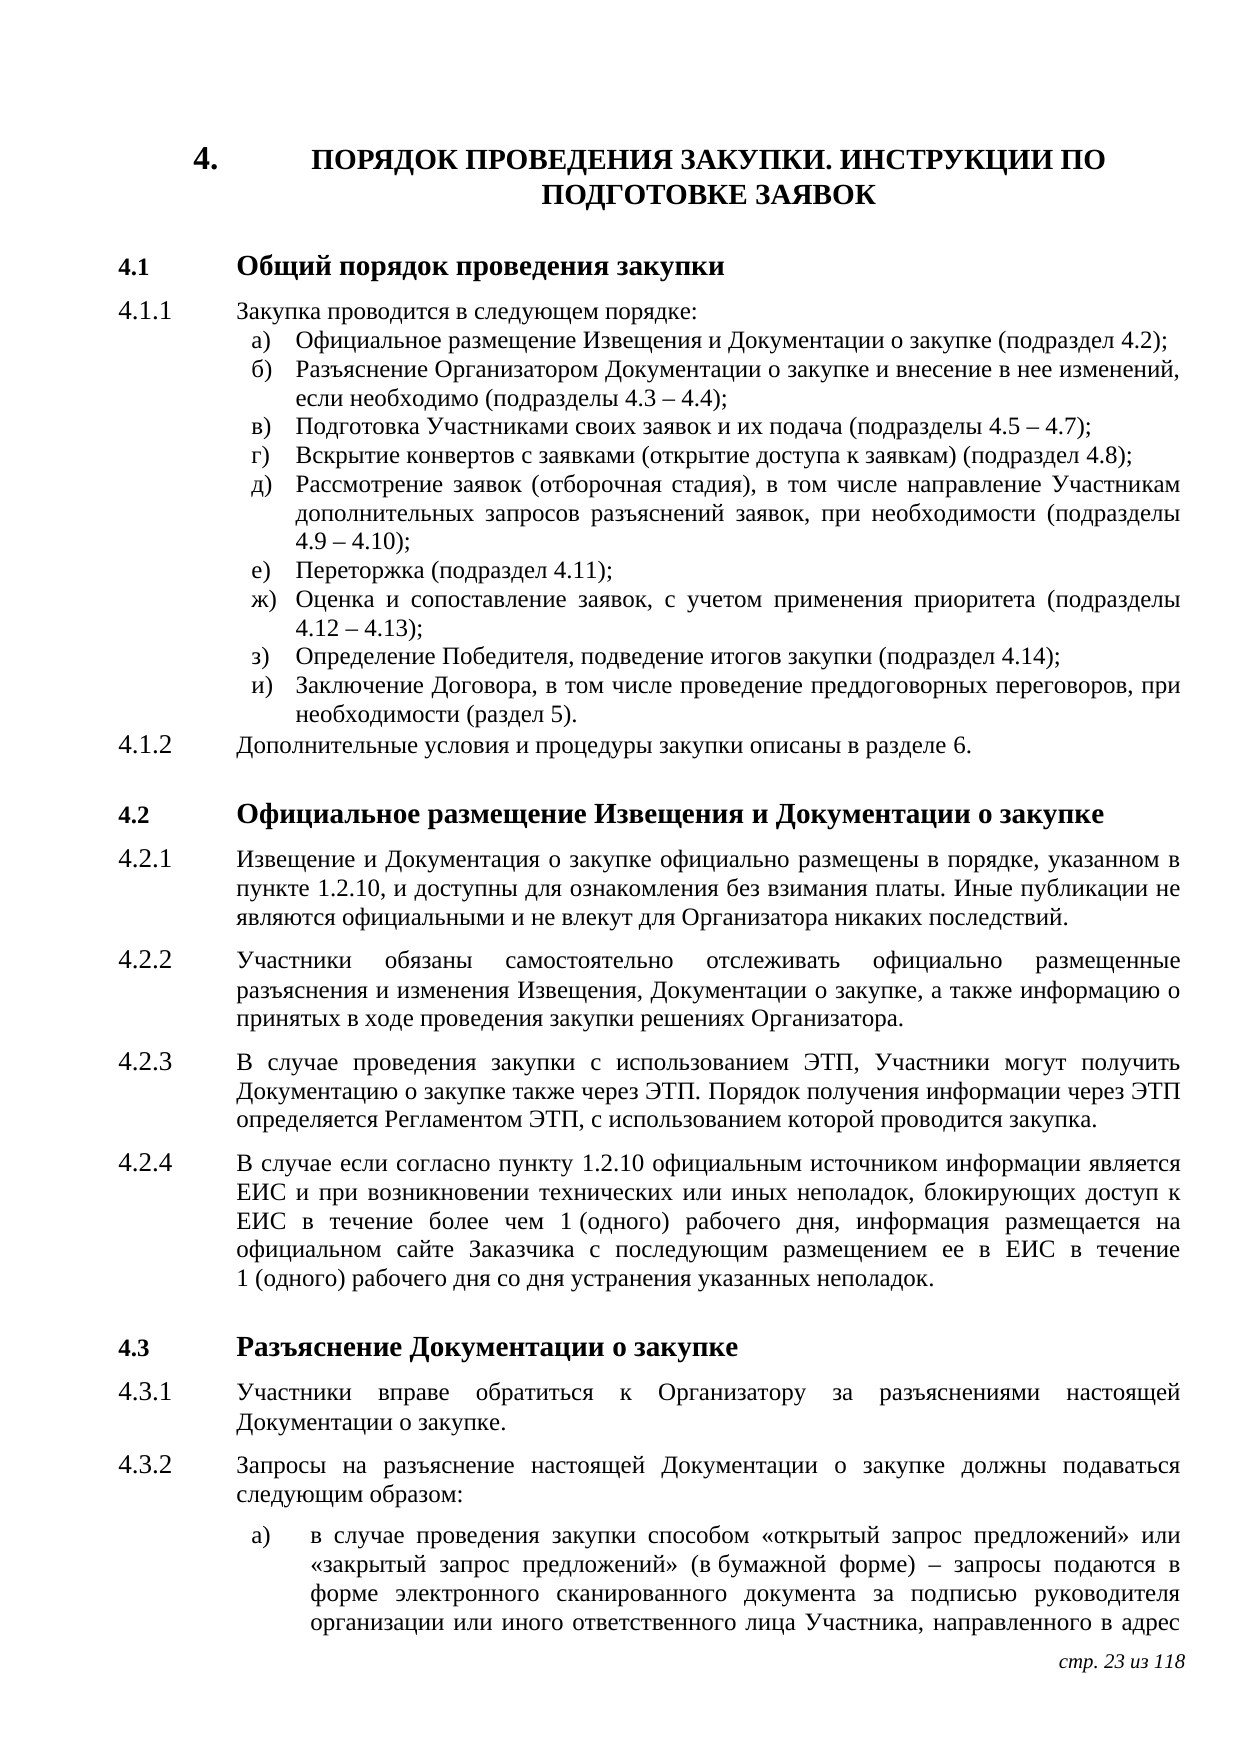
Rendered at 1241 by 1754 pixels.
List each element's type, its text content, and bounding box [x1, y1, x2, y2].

list Заключение Договора, в том числе проведение преддоговорных переговоров, при необходимости (раздел 5). [251, 670, 1181, 728]
subtitle Общий порядок проведения закупки [118, 248, 1181, 282]
subtitle Официальное размещение Извещения и Документации о закупке [118, 796, 1181, 830]
text Участники вправе обратиться к Организатору за разъяснениями настоящей Документации о закупке. [118, 1376, 1181, 1435]
text В случае если согласно пункту 1.2.10 официальным источником информации является ЕИС и при возникновении технических или иных неполадок, блокирующих доступ к ЕИС в течение более чем 1 (одного) рабочего дня, информация размещается на официальном сайте Заказчика с последующим размещением ее в ЕИС в течение 1 (одного) рабочего дня со дня устранения указанных неполадок. [118, 1146, 1181, 1292]
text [251, 1520, 1181, 1635]
subtitle ПОРЯДОК ПРОВЕДЕНИЯ ЗАКУПКИ. ИНСТРУКЦИИ ПО ПОДГОТОВКЕ ЗАЯВОК [118, 139, 1181, 211]
subtitle Разъяснение Документации о закупке [118, 1329, 1181, 1363]
text Участники обязаны самостоятельно отслеживать официально размещенные разъяснения и изменения Извещения, Документации о закупке, а также информацию о принятых в ходе проведения закупки решениях Организатора. [118, 943, 1181, 1032]
list Разъяснение Организатором Документации о закупке и внесение в нее изменений, если необходимо (подразделы 4.3 – 4.4); [251, 354, 1181, 411]
text Извещение и Документация о закупке официально размещены в порядке, указанном в пункте 1.2.10, и доступны для ознакомления без взимания платы. Иные публикации не являются официальными и не влекут для Организатора никаких последствий. [118, 842, 1181, 931]
list Рассмотрение заявок (отборочная стадия), в том числе направление Участникам дополнительных запросов разъяснений заявок, при необходимости (подразделы 4.9 – 4.10); [251, 469, 1181, 555]
list Вскрытие конвертов с заявками (открытие доступа к заявкам) (подраздел 4.8); [251, 440, 1181, 469]
text Закупка проводится в следующем порядке: [118, 294, 1181, 325]
list Оценка и сопоставление заявок, с учетом применения приоритета (подразделы 4.12 – 4.13); [251, 584, 1181, 641]
text Дополнительные условия и процедуры закупки описаны в разделе 6. [118, 728, 1181, 759]
list Официальное размещение Извещения и Документации о закупке (подраздел 4.2); [251, 325, 1181, 354]
list Подготовка Участниками своих заявок и их подача (подразделы 4.5 – 4.7); [251, 411, 1181, 440]
list Переторжка (подраздел 4.11); [251, 555, 1181, 584]
text В случае проведения закупки с использованием ЭТП, Участники могут получить Документацию о закупке также через ЭТП. Порядок получения информации через ЭТП определяется Регламентом ЭТП, с использованием которой проводится закупка. [118, 1045, 1181, 1133]
list Определение Победителя, подведение итогов закупки (подраздел 4.14); [251, 641, 1181, 670]
text Запросы на разъяснение настоящей Документации о закупке должны подаваться следующим образом: [118, 1448, 1181, 1508]
